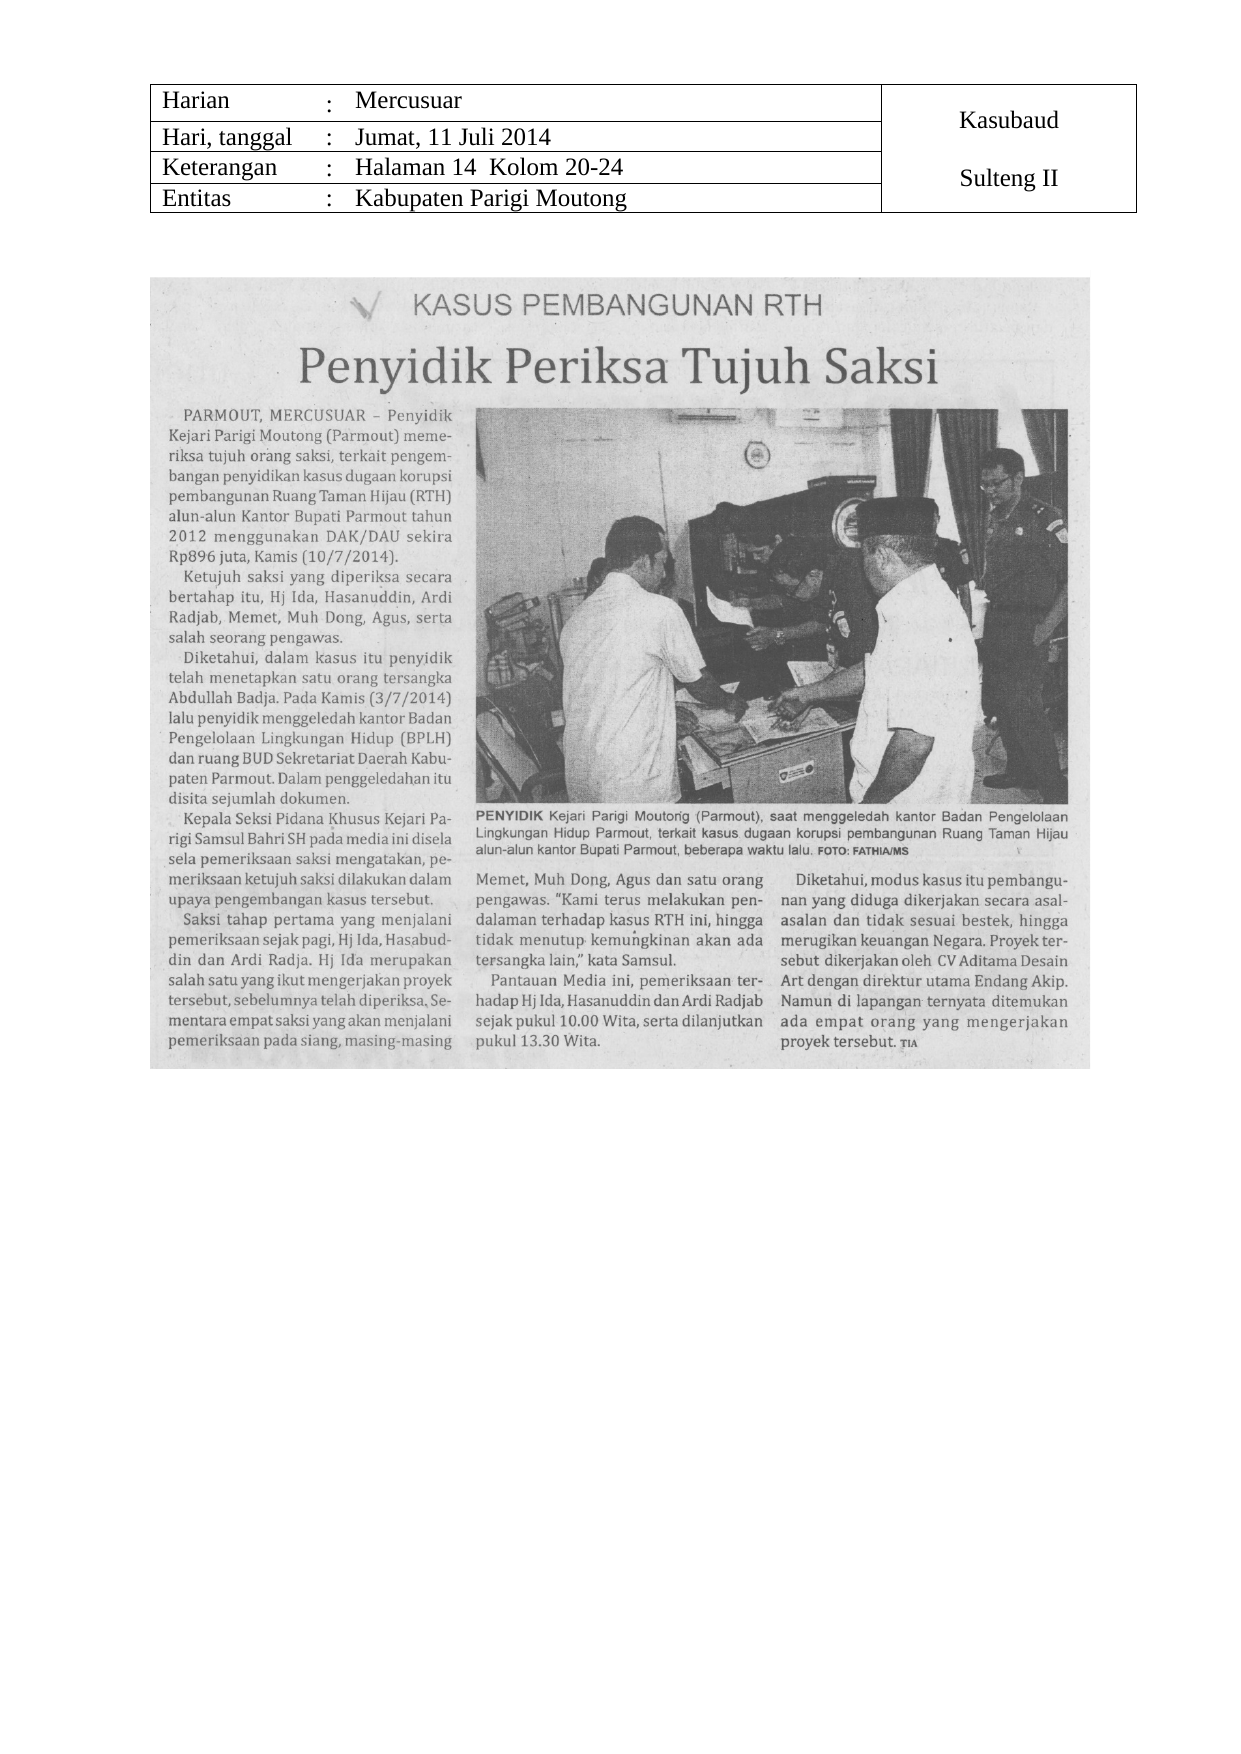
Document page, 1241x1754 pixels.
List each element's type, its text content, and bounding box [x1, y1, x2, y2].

table_cell Kabupaten Parigi Moutong [344, 184, 881, 212]
table_cell : [314, 152, 344, 182]
table_header Kasubaud Sulteng II [882, 85, 1136, 212]
table_cell Entitas [151, 184, 314, 212]
table_cell : [314, 122, 344, 151]
table_cell Keterangan [151, 152, 314, 182]
table_header Harian [151, 85, 314, 121]
table_cell Halaman 14 Kolom 20-24 [344, 152, 881, 182]
table_cell Hari, tanggal [151, 122, 314, 151]
table_cell : [314, 184, 344, 212]
table_cell Jumat, 11 Juli 2014 [344, 122, 881, 151]
table_header Mercusuar [344, 85, 881, 121]
picture [150, 278, 1091, 1069]
table_header : [314, 85, 344, 121]
